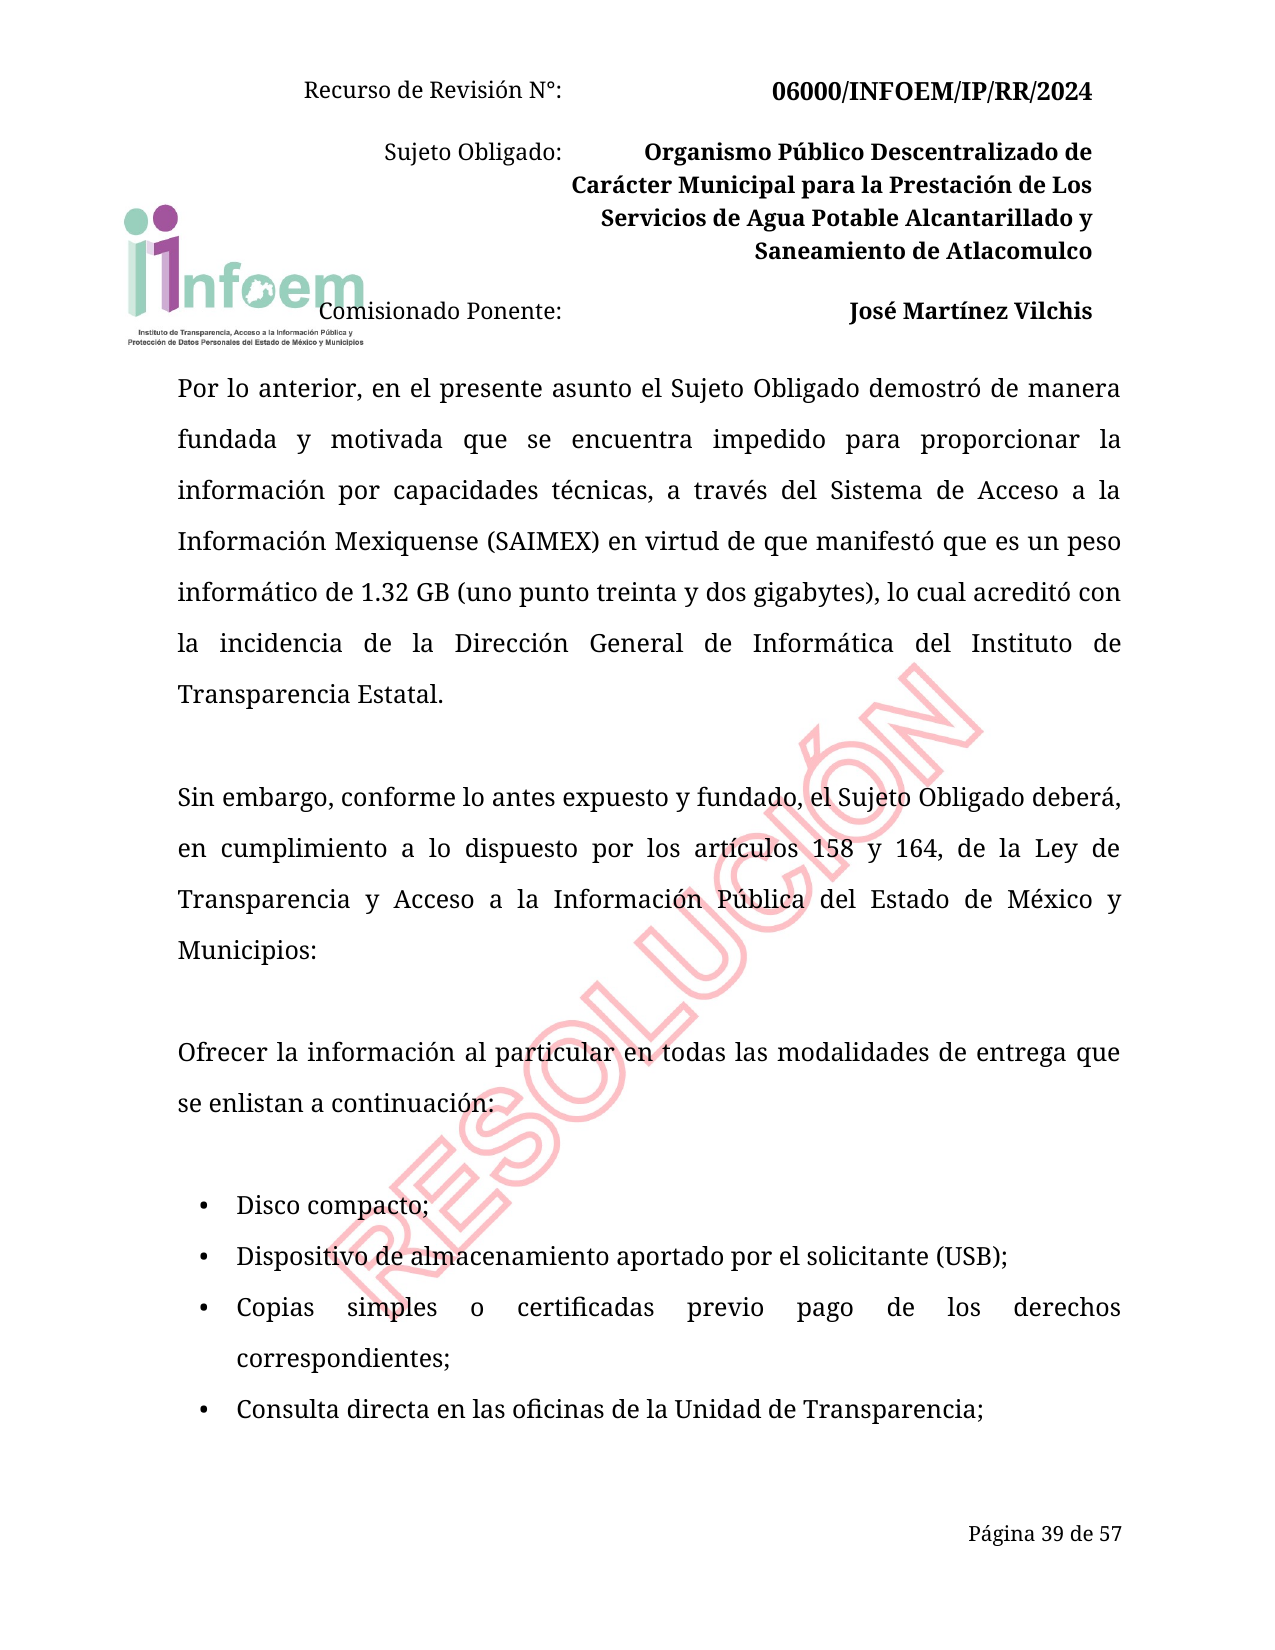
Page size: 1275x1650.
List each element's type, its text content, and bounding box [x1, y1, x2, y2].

picture [876, 145, 882, 159]
list Dispositivo de almacenamiento aportado por el solicitante (USB); [199, 1238, 1122, 1273]
picture [5, 144, 1270, 1650]
text Por lo anterior, en el presente asunto el Sujeto Obligado demostró de manera fundada y motivada que se encuentra impedido para proporcionar la información por capacidades técnicas, a través del Sistema de Acceso a la Información Mexiquense (SAIMEX) en virtud de que manifestó que es un peso informático de 1.32 GB (uno punto treinta y dos gigabytes), lo cual acreditó con la incidencia de la Dirección General de Informática del Instituto de Transparencia Estatal. [177, 371, 1122, 711]
list Consulta directa en las oficinas de la Unidad de Transparencia; [199, 1392, 1122, 1426]
list Disco compacto; [199, 1187, 1122, 1222]
text Sin embargo, conforme lo antes expuesto y fundado, el Sujeto Obligado deberá, en cumplimiento a lo dispuesto por los artículos 158 y 164, de la Ley de Transparencia y Acceso a la Información Pública del Estado de México y Municipios: [177, 779, 1122, 966]
text Ofrecer la información al particular en todas las modalidades de entrega que se enlistan a continuación: [177, 1034, 1122, 1119]
picture [461, 145, 470, 159]
list Copias simples o certificadas previo pago de los derechos correspondientes; [199, 1289, 1122, 1375]
picture [649, 145, 657, 159]
